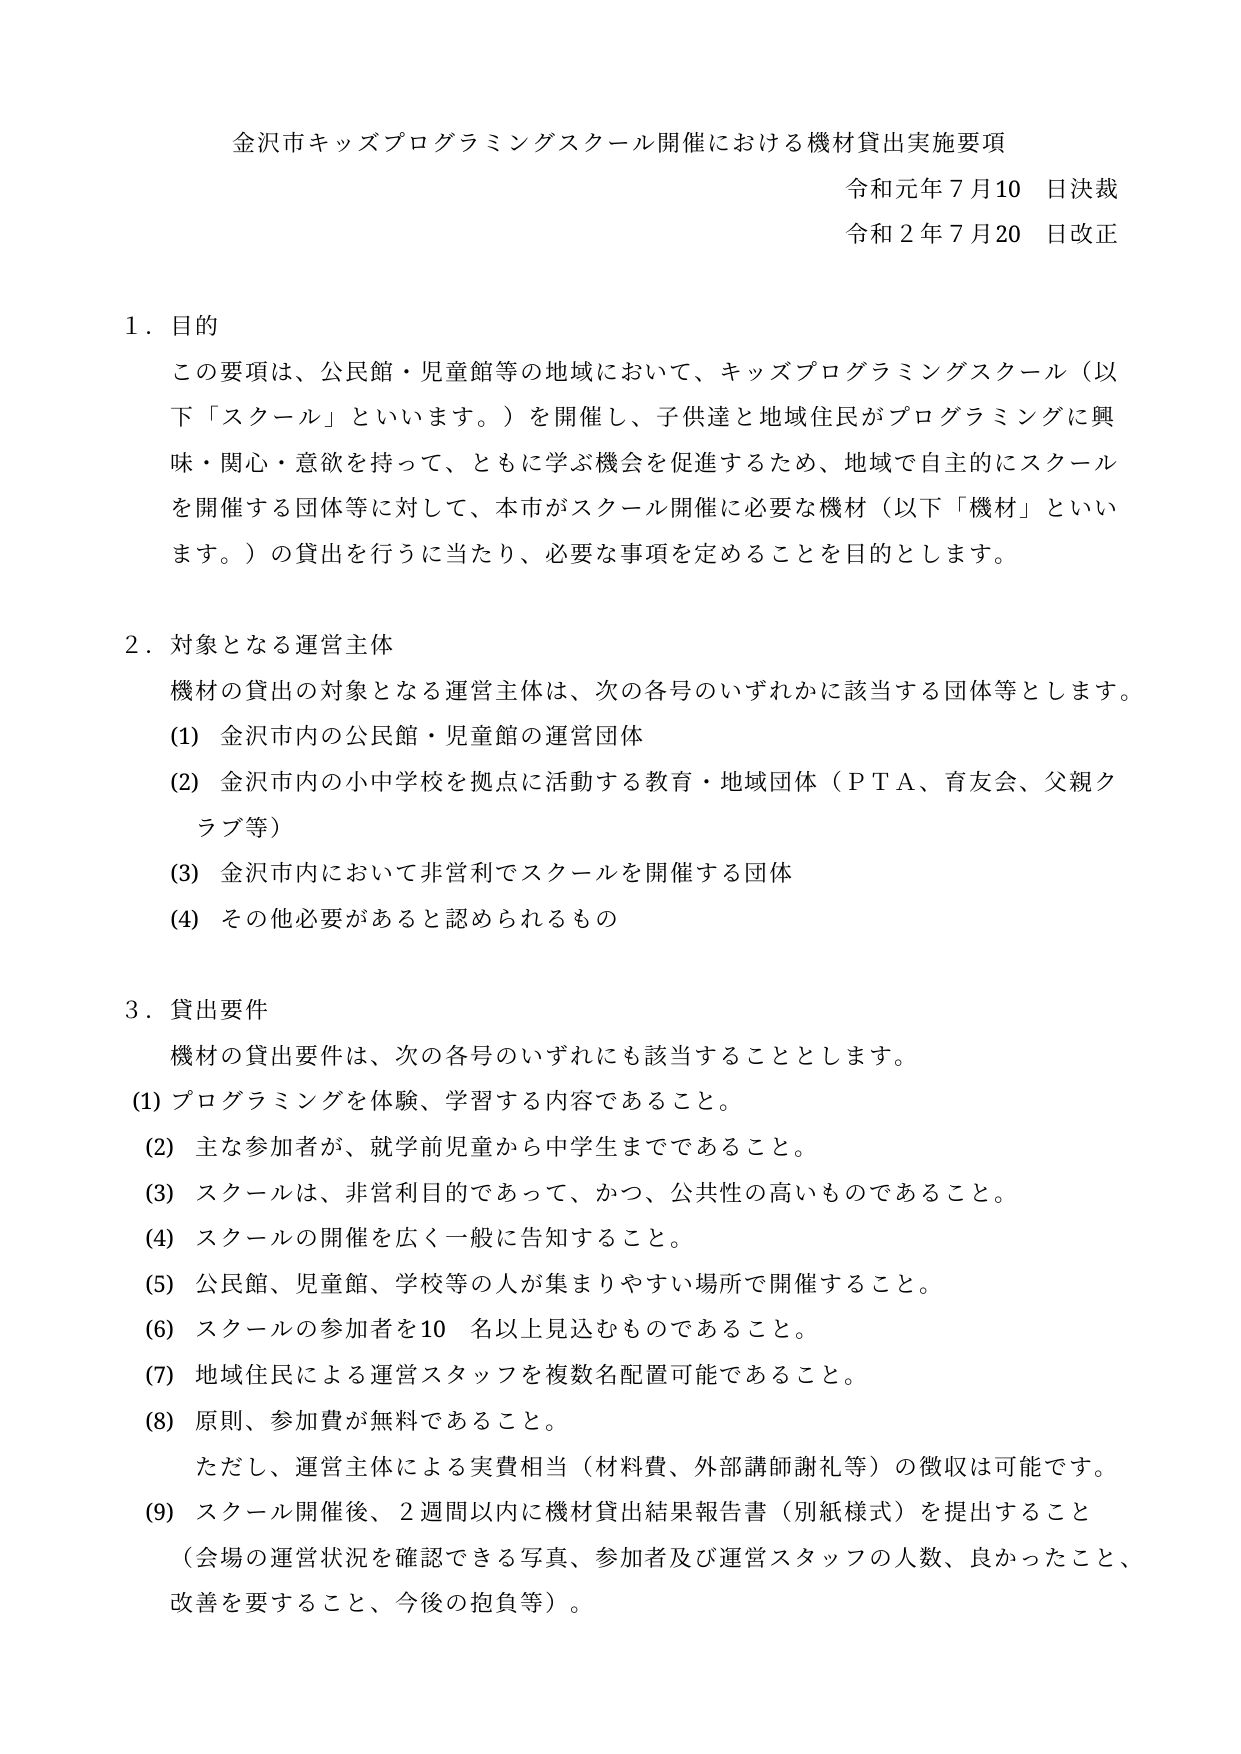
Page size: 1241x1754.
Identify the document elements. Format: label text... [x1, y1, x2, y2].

text (3) スクールは、非営利目的であって、かつ、公共性の高いものであること。 [120, 1168, 1120, 1214]
text (6) スクールの参加者を10名以上見込むものであること。 [120, 1305, 1120, 1351]
text (5) 公民館、児童館、学校等の人が集まりやすい場所で開催すること。 [120, 1260, 1120, 1305]
text 金沢市キッズプログラミングスクール開催における機材貸出実施要項 [120, 119, 1120, 165]
text (3) 金沢市内において非営利でスクールを開催する団体 [145, 849, 1120, 895]
text 機材の貸出要件は、次の各号のいずれにも該当することとします。 [120, 1032, 1120, 1077]
text (1) プログラミングを体験、学習する内容であること。 [120, 1077, 1120, 1123]
text (9) スクール開催後、２週間以内に機材貸出結果報告書（別紙様式）を提出すること [120, 1488, 1120, 1533]
text 令和元年７月10日決裁 [120, 165, 1120, 210]
text １．目的 [120, 302, 1120, 347]
text この要項は、公民館・児童館等の地域において、キッズプログラミングスクール（以下「スクール」といいます。）を開催し、子供達と地域住民がプログラミングに興味・関心・意欲を持って、ともに学ぶ機会を促進するため、地域で自主的にスクールを開催する団体等に対して、本市がスクール開催に必要な機材（以下「機材」といいます。）の貸出を行うに当たり、必要な事項を定めることを目的とします。 [120, 347, 1120, 575]
text ２．対象となる運営主体 [120, 621, 1120, 667]
text (2) 主な参加者が、就学前児童から中学生までであること。 [120, 1123, 1120, 1168]
text ３．貸出要件 [120, 986, 1120, 1032]
text (4) その他必要があると認められるもの [120, 895, 1120, 940]
text (4) スクールの開催を広く一般に告知すること。 [120, 1214, 1120, 1260]
text (8) 原則、参加費が無料であること。 [120, 1397, 1120, 1442]
text ただし、運営主体による実費相当（材料費、外部講師謝礼等）の徴収は可能です。 [120, 1442, 1120, 1488]
text 改善を要すること、今後の抱負等）。 [120, 1579, 1120, 1625]
text (7) 地域住民による運営スタッフを複数名配置可能であること。 [120, 1351, 1120, 1397]
text （会場の運営状況を確認できる写真、参加者及び運営スタッフの人数、良かったこと、 [120, 1533, 1120, 1579]
text 令和２年７月20日改正 [120, 210, 1120, 256]
text 機材の貸出の対象となる運営主体は、次の各号のいずれかに該当する団体等とします。 [120, 667, 1120, 712]
text (1) 金沢市内の公民館・児童館の運営団体 [120, 712, 1120, 758]
text (2) 金沢市内の小中学校を拠点に活動する教育・地域団体（ＰＴＡ、育友会、父親クラブ等） [145, 758, 1120, 849]
